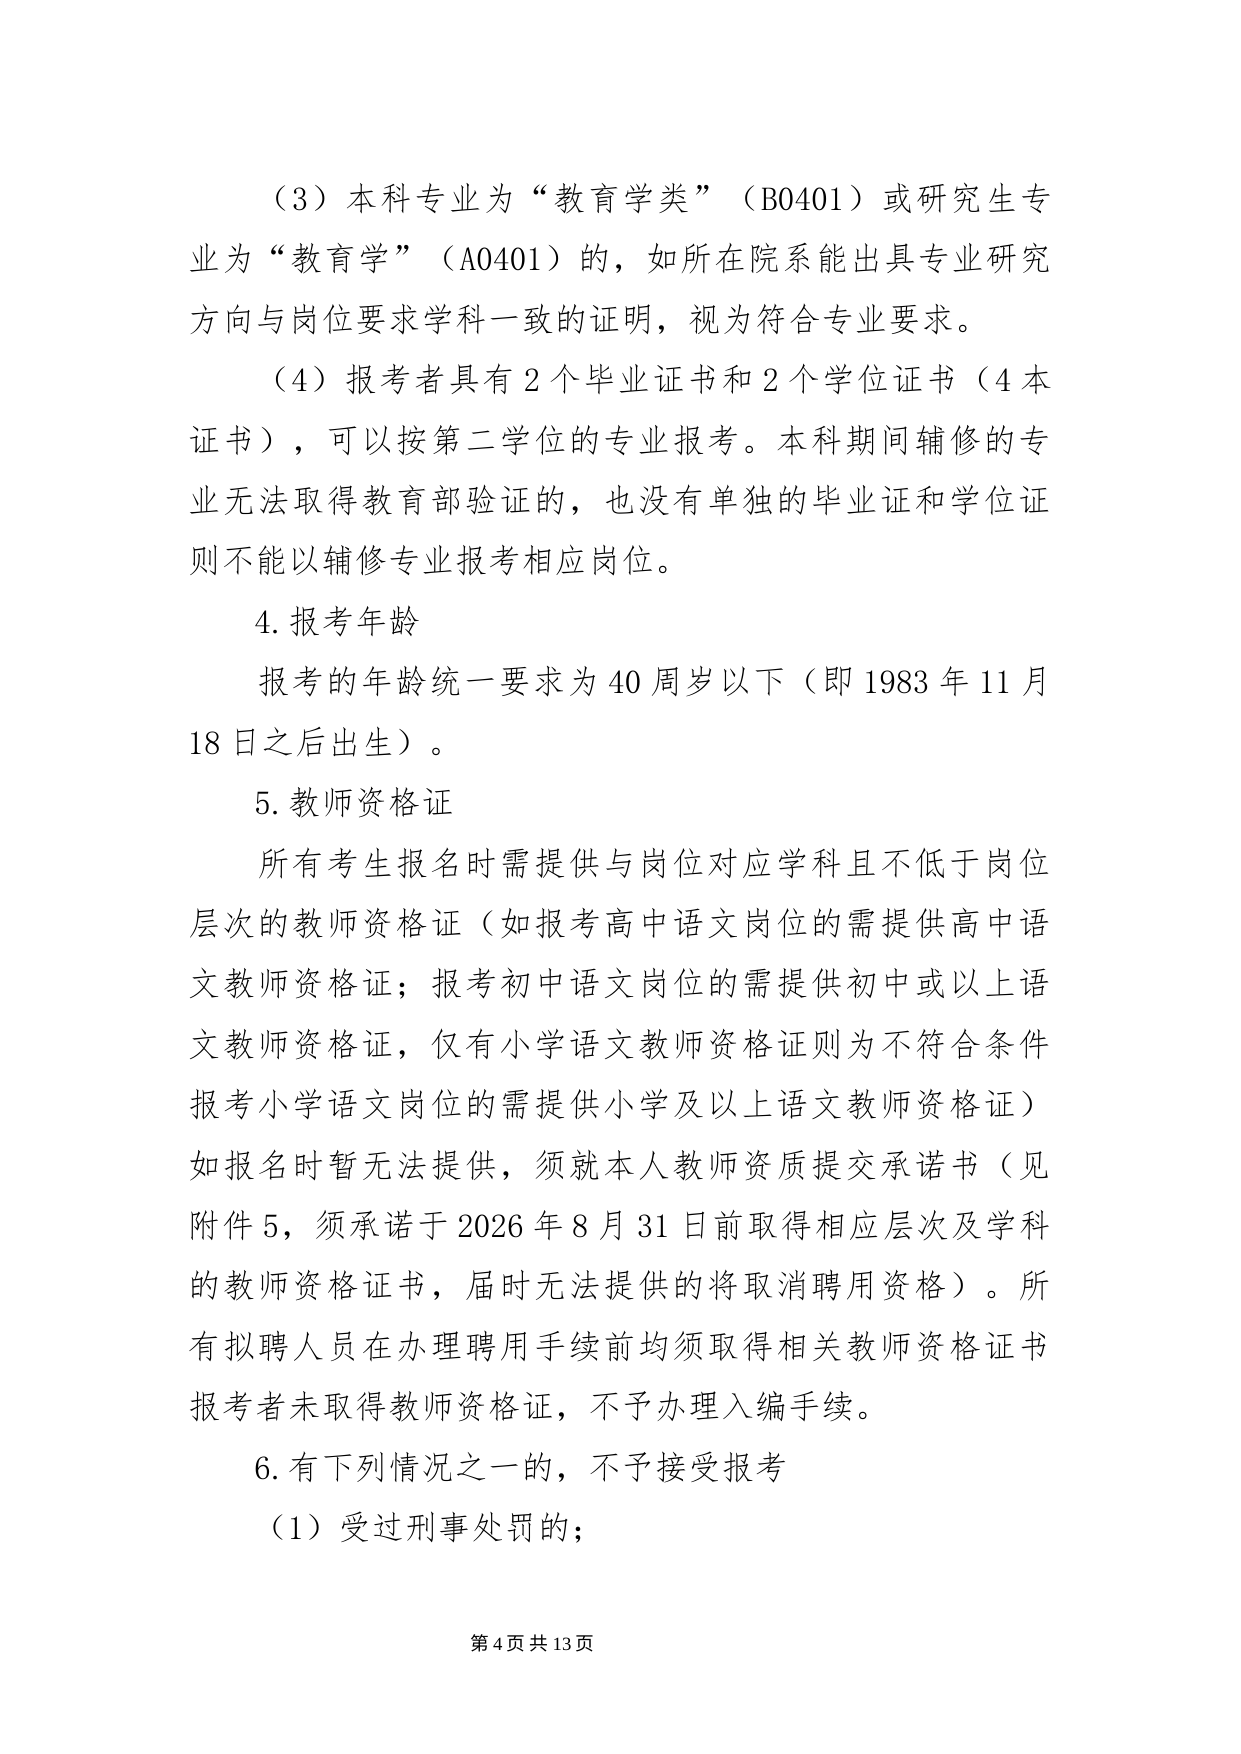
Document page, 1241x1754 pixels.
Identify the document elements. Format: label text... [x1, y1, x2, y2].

text 6.有下列情况之一的，不予接受报考 [187, 1431, 1053, 1491]
text 报考的年龄统一要求为40周岁以下（即1983年11月18日之后出生）。 [187, 645, 1053, 766]
text 5.教师资格证 [187, 766, 1053, 827]
text （3）本科专业为“教育学类”（B0401）或研究生专业为“教育学”（A0401）的，如所在院系能出具专业研究方向与岗位要求学科一致的证明，视为符合专业要求。 [187, 162, 1053, 343]
text （1）受过刑事处罚的； [187, 1491, 1053, 1552]
text 所有考生报名时需提供与岗位对应学科且不低于岗位层次的教师资格证（如报考高中语文岗位的需提供高中语文教师资格证；报考初中语文岗位的需提供初中或以上语文教师资格证，仅有小学语文教师资格证则为不符合条件；报考小学语文岗位的需提供小学及以上语文教师资格证），如报名时暂无法提供，须就本人教师资质提交承诺书（见附件5，须承诺于2026年8月31日前取得相应层次及学科的教师资格证书，届时无法提供的将取消聘用资格）。所有拟聘人员在办理聘用手续前均须取得相关教师资格证书，报考者未取得教师资格证，不予办理入编手续。 [187, 827, 1053, 1431]
text （4）报考者具有2个毕业证书和2个学位证书（4本证书），可以按第二学位的专业报考。本科期间辅修的专业无法取得教育部验证的，也没有单独的毕业证和学位证，则不能以辅修专业报考相应岗位。 [187, 343, 1053, 585]
text 4.报考年龄 [187, 585, 1053, 645]
